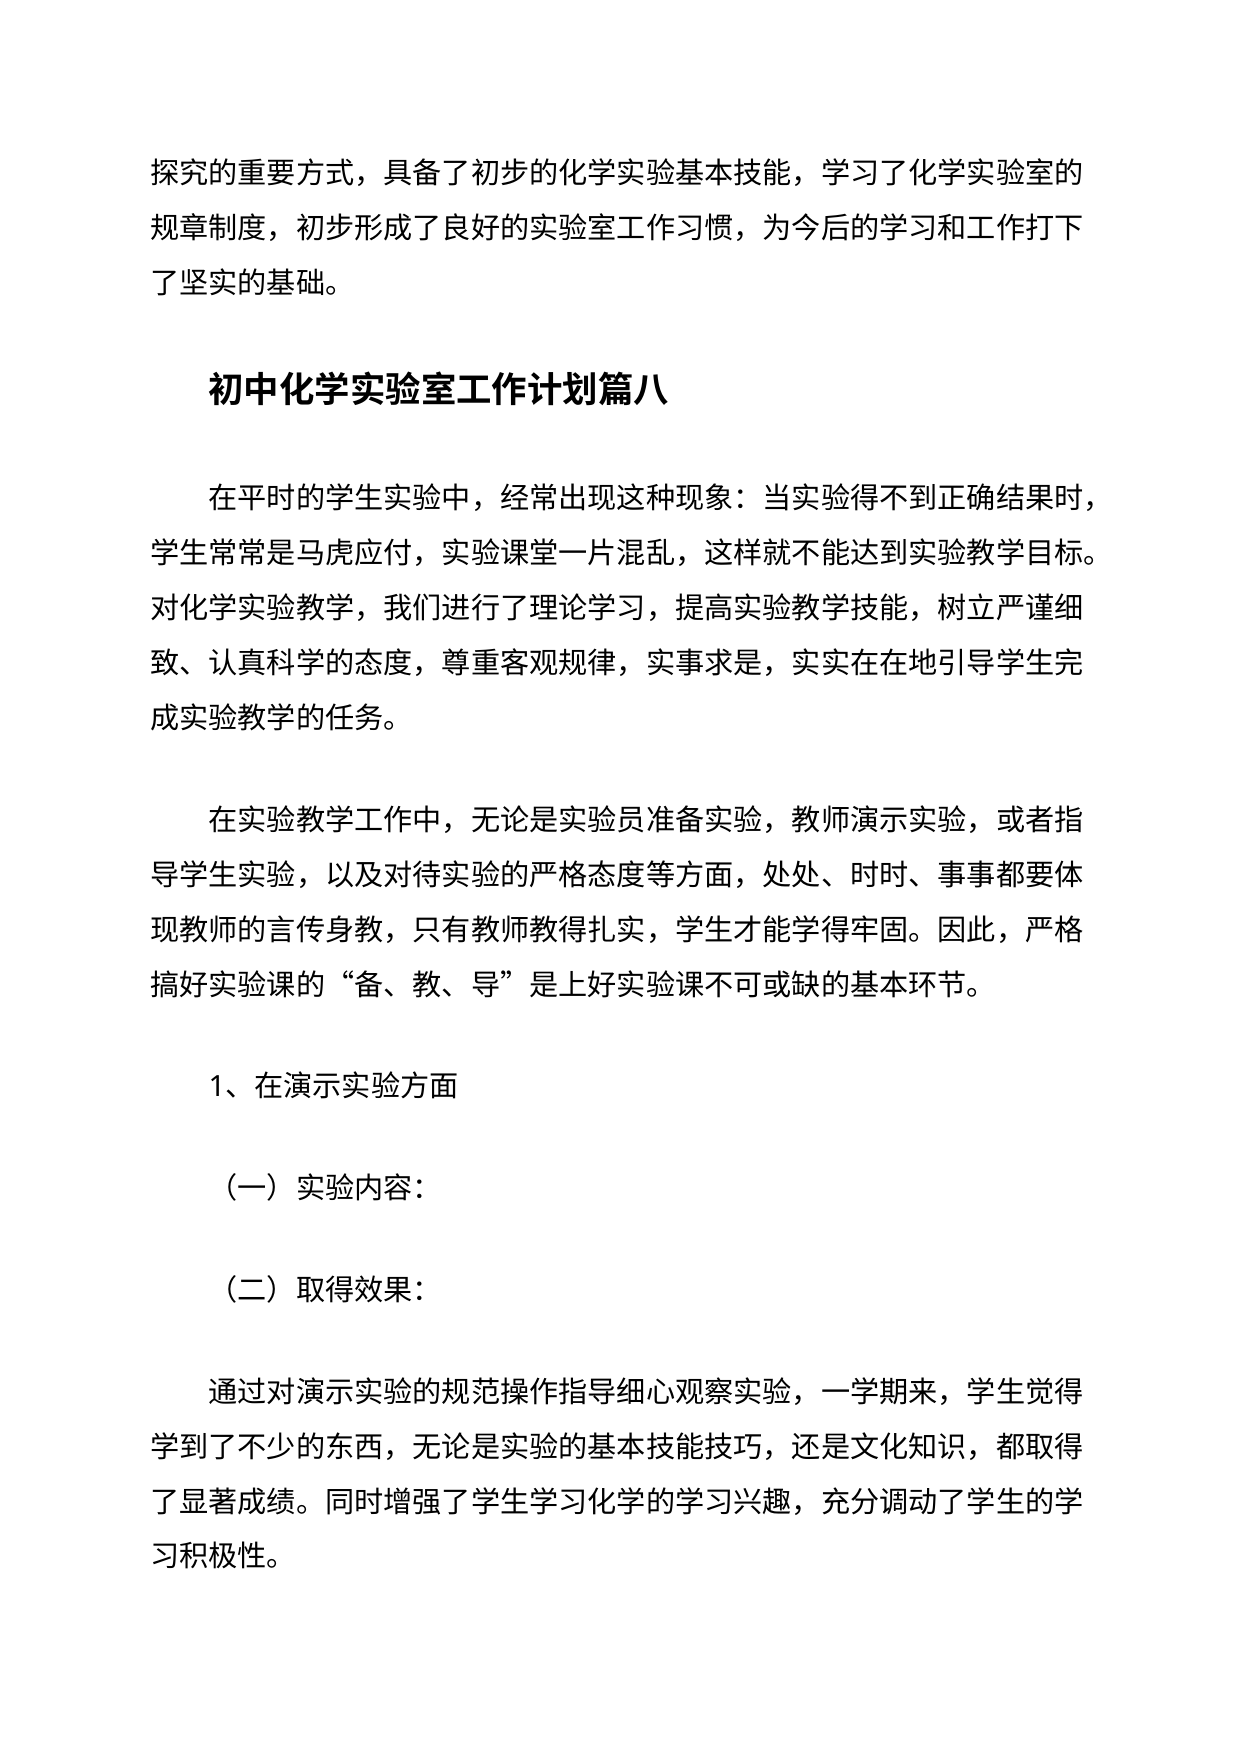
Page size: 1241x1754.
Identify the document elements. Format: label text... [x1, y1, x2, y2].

text （二）取得效果： [150, 1267, 1090, 1309]
text 1、在演示实验方面 [150, 1063, 1090, 1105]
text （一）实验内容： [150, 1165, 1090, 1207]
text 在实验教学工作中，无论是实验员准备实验，教师演示实验，或者指导学生实验，以及对待实验的严格态度等方面，处处、时时、事事都要体现教师的言传身教，只有教师教得扎实，学生才能学得牢固。因此，严格搞好实验课的“备、教、导”是上好实验课不可或缺的基本环节。 [150, 796, 1090, 1003]
text 在平时的学生实验中，经常出现这种现象：当实验得不到正确结果时，学生常常是马虎应付，实验课堂一片混乱，这样就不能达到实验教学目标。对化学实验教学，我们进行了理论学习，提高实验教学技能，树立严谨细致、认真科学的态度，尊重客观规律，实事求是，实实在在地引导学生完成实验教学的任务。 [150, 475, 1090, 737]
text 初中化学实验室工作计划篇八 [150, 362, 1090, 413]
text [150, 150, 1090, 302]
text 通过对演示实验的规范操作指导细心观察实验，一学期来，学生觉得学到了不少的东西，无论是实验的基本技能技巧，还是文化知识，都取得了显著成绩。同时增强了学生学习化学的学习兴趣，充分调动了学生的学习积极性。 [150, 1368, 1090, 1575]
